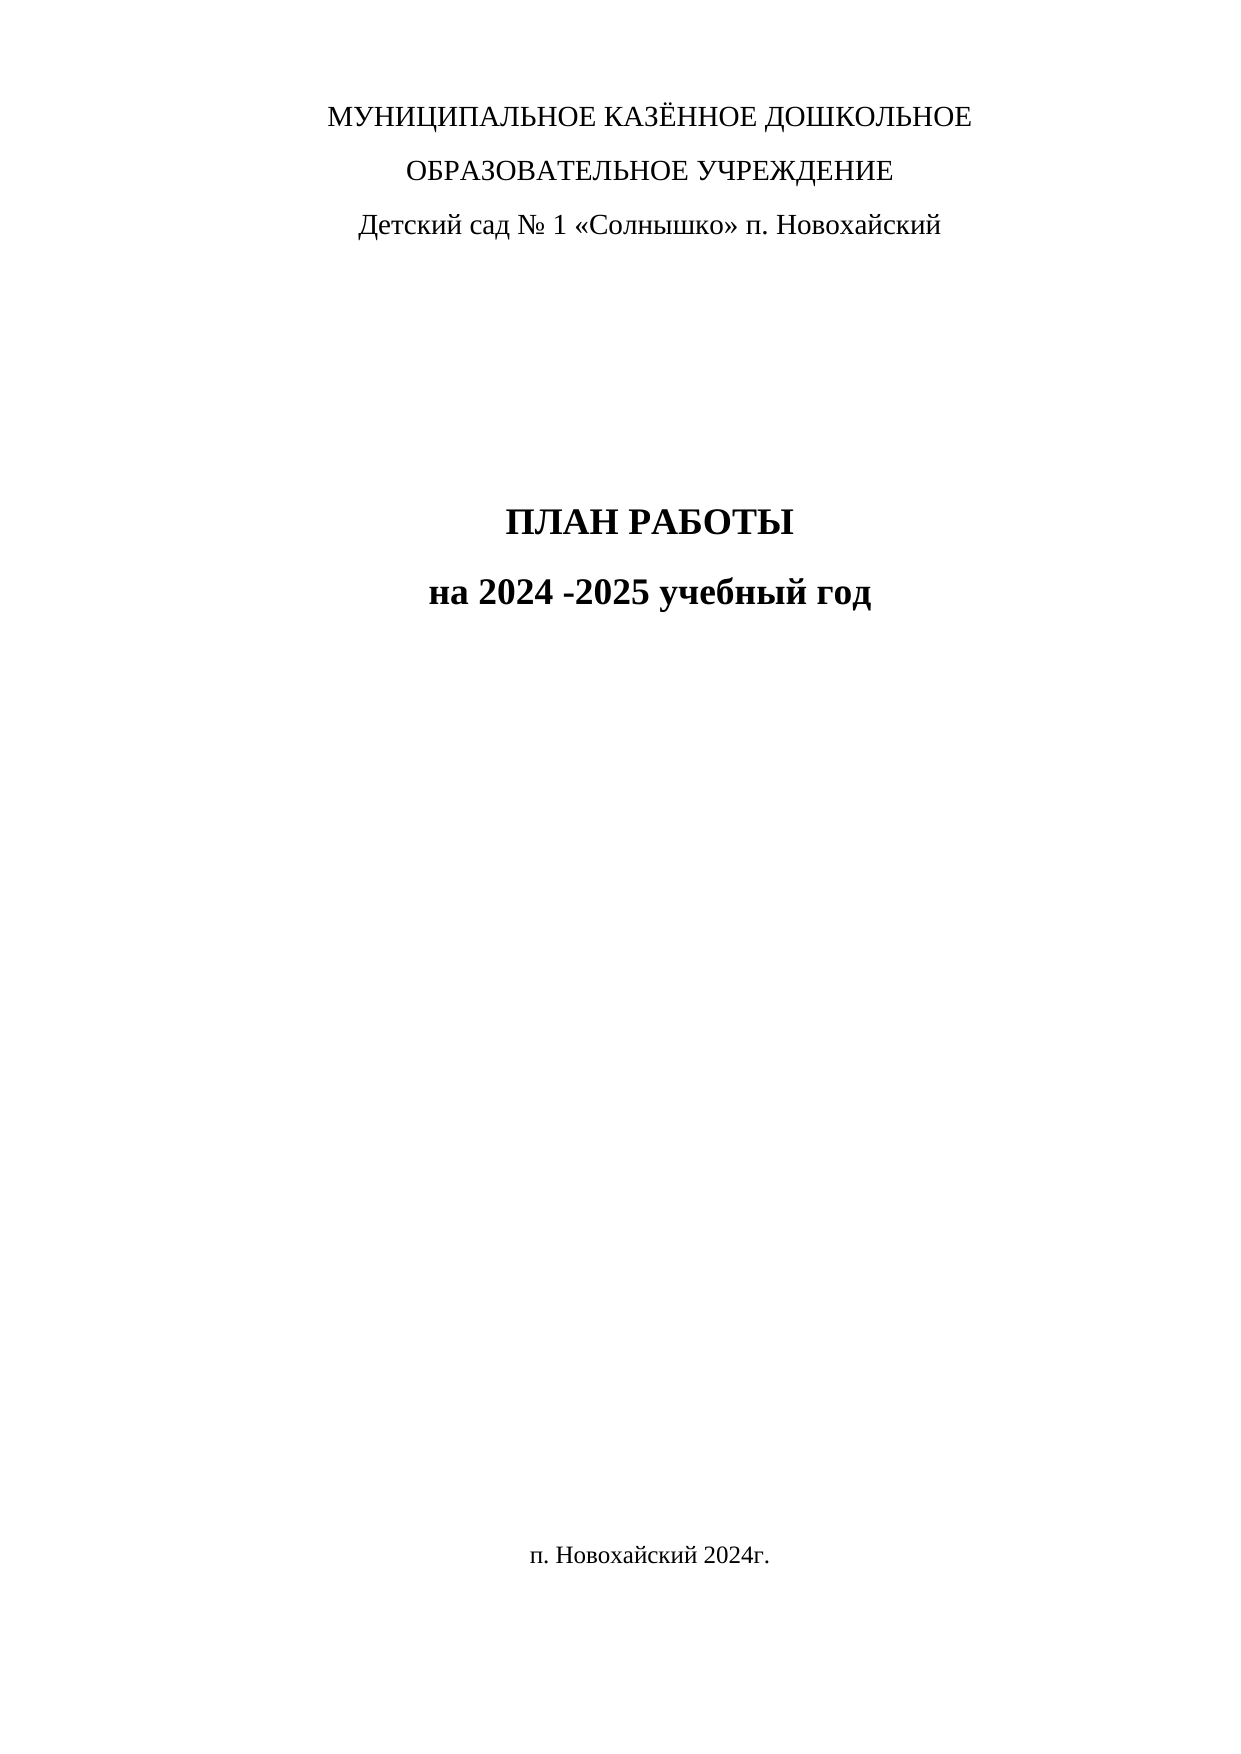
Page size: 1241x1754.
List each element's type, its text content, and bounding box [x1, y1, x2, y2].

text ПЛАН РАБОТЫ [148, 499, 1152, 542]
text МУНИЦИПАЛЬНОЕ КАЗЁННОЕ ДОШКОЛЬНОЕ [148, 99, 1152, 132]
text ОБРАЗОВАТЕЛЬНОЕ УЧРЕЖДЕНИЕ [148, 153, 1152, 187]
text Детский сад № 1 «Солнышко» п. Новохайский [148, 207, 1152, 241]
text п. Новохайский 2024г. [148, 1541, 1152, 1569]
text на 2024 -2025 учебный год [148, 570, 1152, 613]
